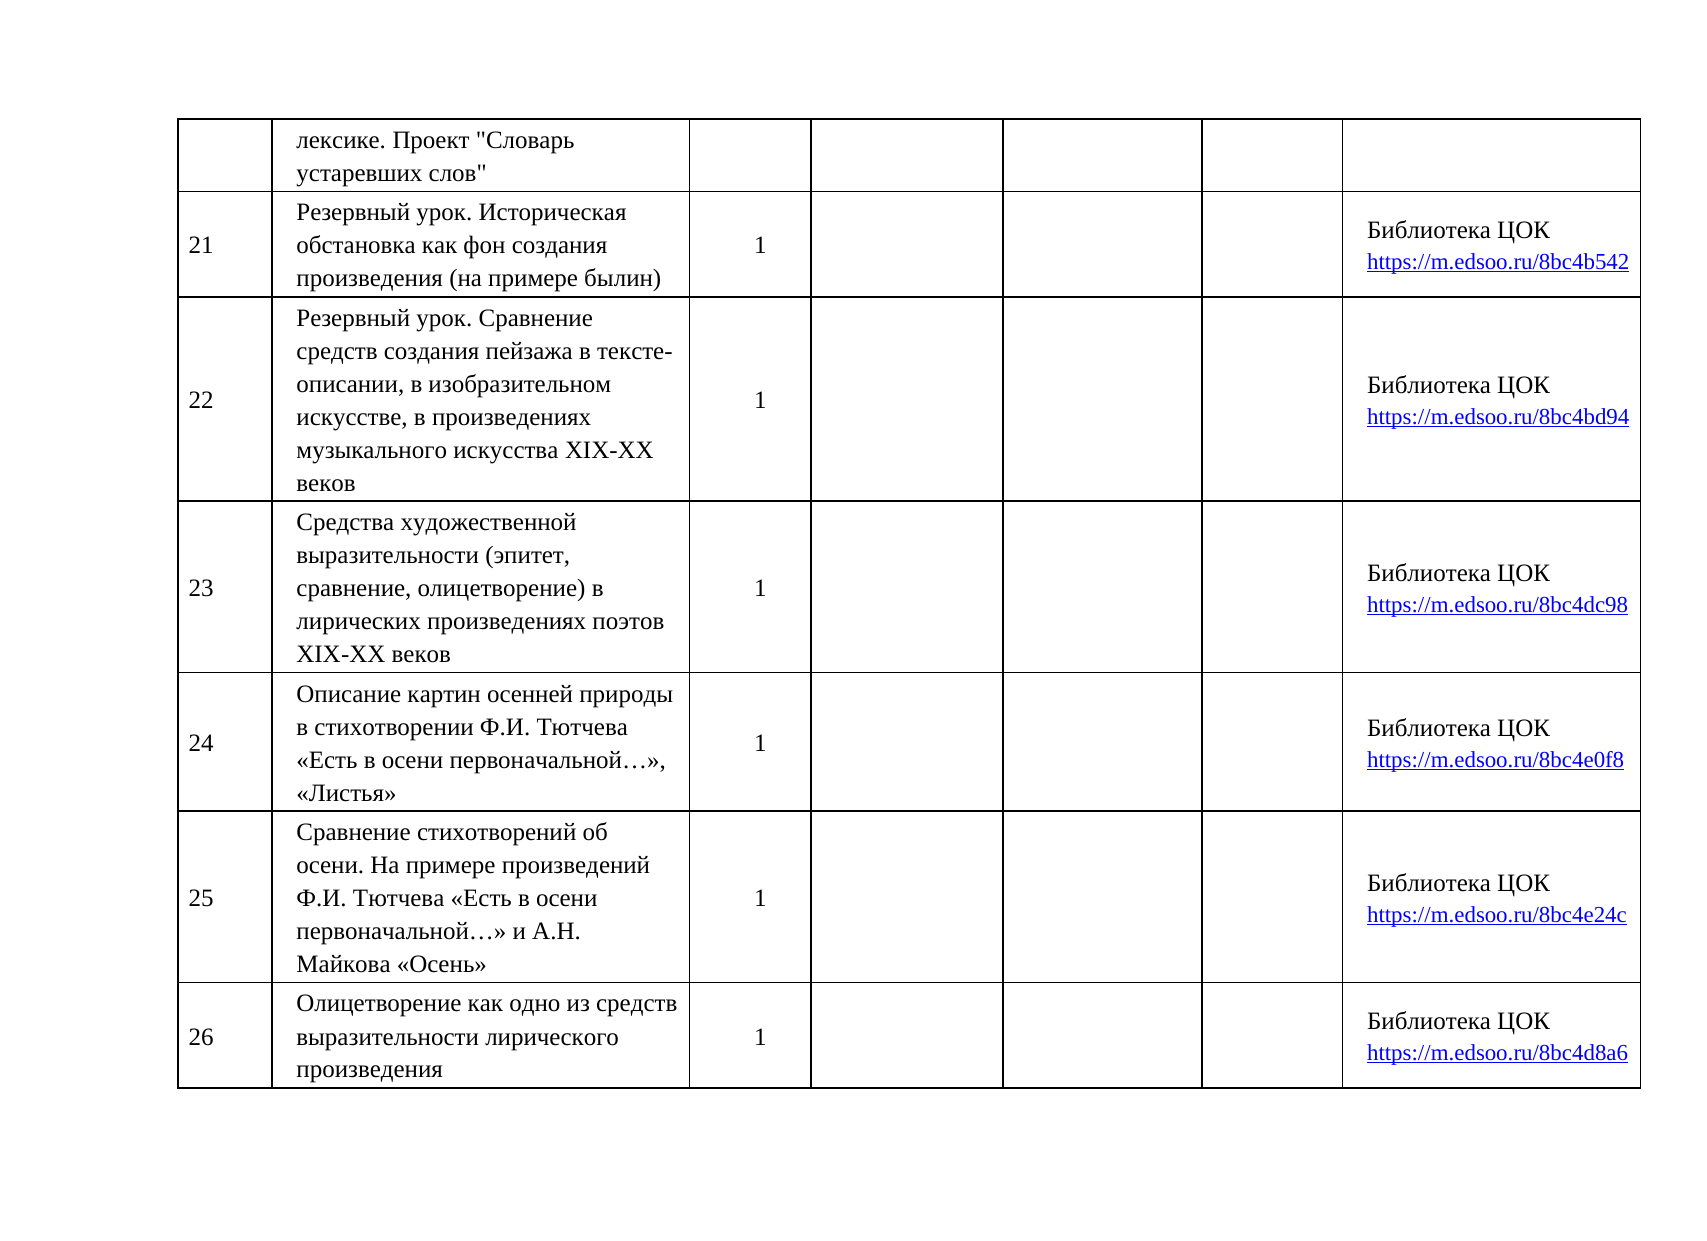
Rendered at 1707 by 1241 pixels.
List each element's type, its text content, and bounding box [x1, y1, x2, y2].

table_cell Описание картин осенней природы в стихотворении Ф.И. Тютчева «Есть в осени первоначальной…», «Листья» [273, 673, 689, 810]
table_cell 1 [690, 298, 810, 500]
table_cell 1 [690, 983, 810, 1087]
table_cell Средства художественной выразительности (эпитет, сравнение, олицетворение) в лирических произведениях поэтов XIX-XX веков [273, 502, 689, 672]
table_cell [1203, 502, 1342, 672]
table_cell Библиотека ЦОК https://m.edsoo.ru/8bc4d8a6 [1343, 983, 1640, 1087]
table_cell Библиотека ЦОК https://m.edsoo.ru/8bc4e0f8 [1343, 673, 1640, 810]
table_cell [1004, 983, 1201, 1087]
table_cell 21 [179, 192, 271, 296]
table_cell Резервный урок. Сравнение средств создания пейзажа в тексте-описании, в изобразительном искусстве, в произведениях музыкального искусства XIX-XX веков [273, 298, 689, 500]
table_cell 1 [690, 673, 810, 810]
table_cell Сравнение стихотворений об осени. На примере произведений Ф.И. Тютчева «Есть в осени первоначальной…» и А.Н. Майкова «Осень» [273, 812, 689, 982]
table_cell 26 [179, 983, 271, 1087]
table_cell 25 [179, 812, 271, 982]
table_cell [1203, 192, 1342, 296]
table_cell [1004, 120, 1201, 191]
table_cell [1004, 812, 1201, 982]
table_cell [812, 812, 1002, 982]
table_cell [1004, 502, 1201, 672]
table_cell 1 [690, 120, 810, 191]
table_cell Библиотека ЦОК https://m.edsoo.ru/8bc4e24c [1343, 812, 1640, 982]
table_cell [1203, 673, 1342, 810]
table_cell 22 [179, 298, 271, 500]
table_cell Резервный урок. Историческая обстановка как фон создания произведения (на примере былин) [273, 192, 689, 296]
table_cell 23 [179, 502, 271, 672]
table_cell [1004, 673, 1201, 810]
table_cell 20 [179, 120, 271, 191]
table_cell 1 [690, 192, 810, 296]
table_cell Библиотека ЦОК https://m.edsoo.ru/8bc4bd94 [1343, 298, 1640, 500]
table_cell Олицетворение как одно из средств выразительности лирического произведения [273, 983, 689, 1087]
table_cell Библиотека ЦОК https://m.edsoo.ru/8bc4b542 [1343, 192, 1640, 296]
table_cell [1203, 812, 1342, 982]
table_cell [812, 502, 1002, 672]
table_cell [1004, 298, 1201, 500]
table_cell [812, 983, 1002, 1087]
table_cell Библиотека ЦОК https://m.edsoo.ru/8bc4dc98 [1343, 502, 1640, 672]
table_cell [273, 120, 689, 191]
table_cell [1343, 120, 1640, 191]
table_cell 1 [690, 812, 810, 982]
table_cell [1203, 120, 1342, 191]
table_cell 24 [179, 673, 271, 810]
table_cell [1004, 192, 1201, 296]
table_cell [1203, 298, 1342, 500]
table_cell 1 [690, 502, 810, 672]
table_cell [812, 120, 1002, 191]
table_cell [812, 673, 1002, 810]
table_cell [1203, 983, 1342, 1087]
table_cell [812, 298, 1002, 500]
table_cell [812, 192, 1002, 296]
